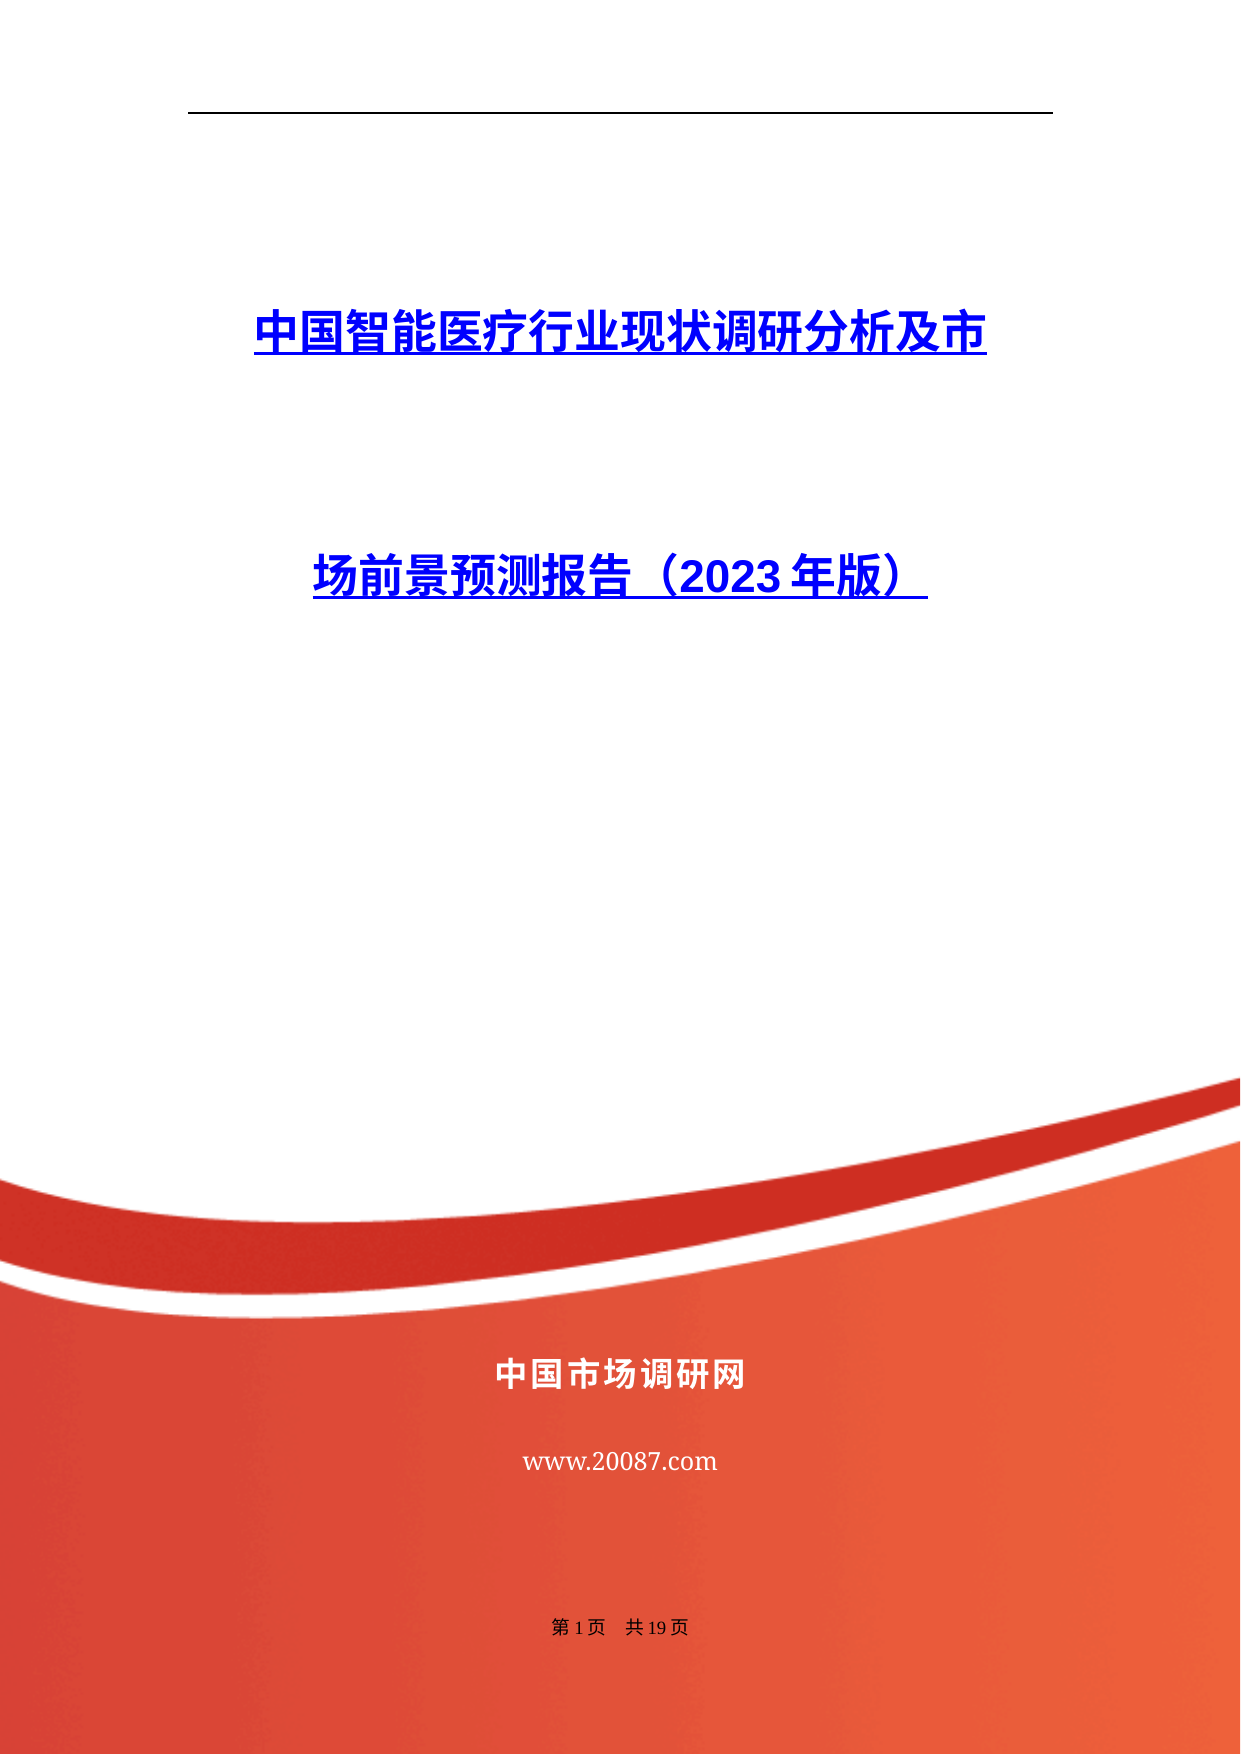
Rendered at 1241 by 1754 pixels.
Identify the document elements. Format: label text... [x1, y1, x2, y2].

picture [0, 1006, 1241, 1754]
subtitle 中国市场调研网 [187, 1339, 1053, 1404]
text www.20087.com [187, 1428, 1053, 1493]
table_header 中国智能医疗行业现状调研分析及市场前景预测报告（2023年版） [188, 207, 1053, 773]
